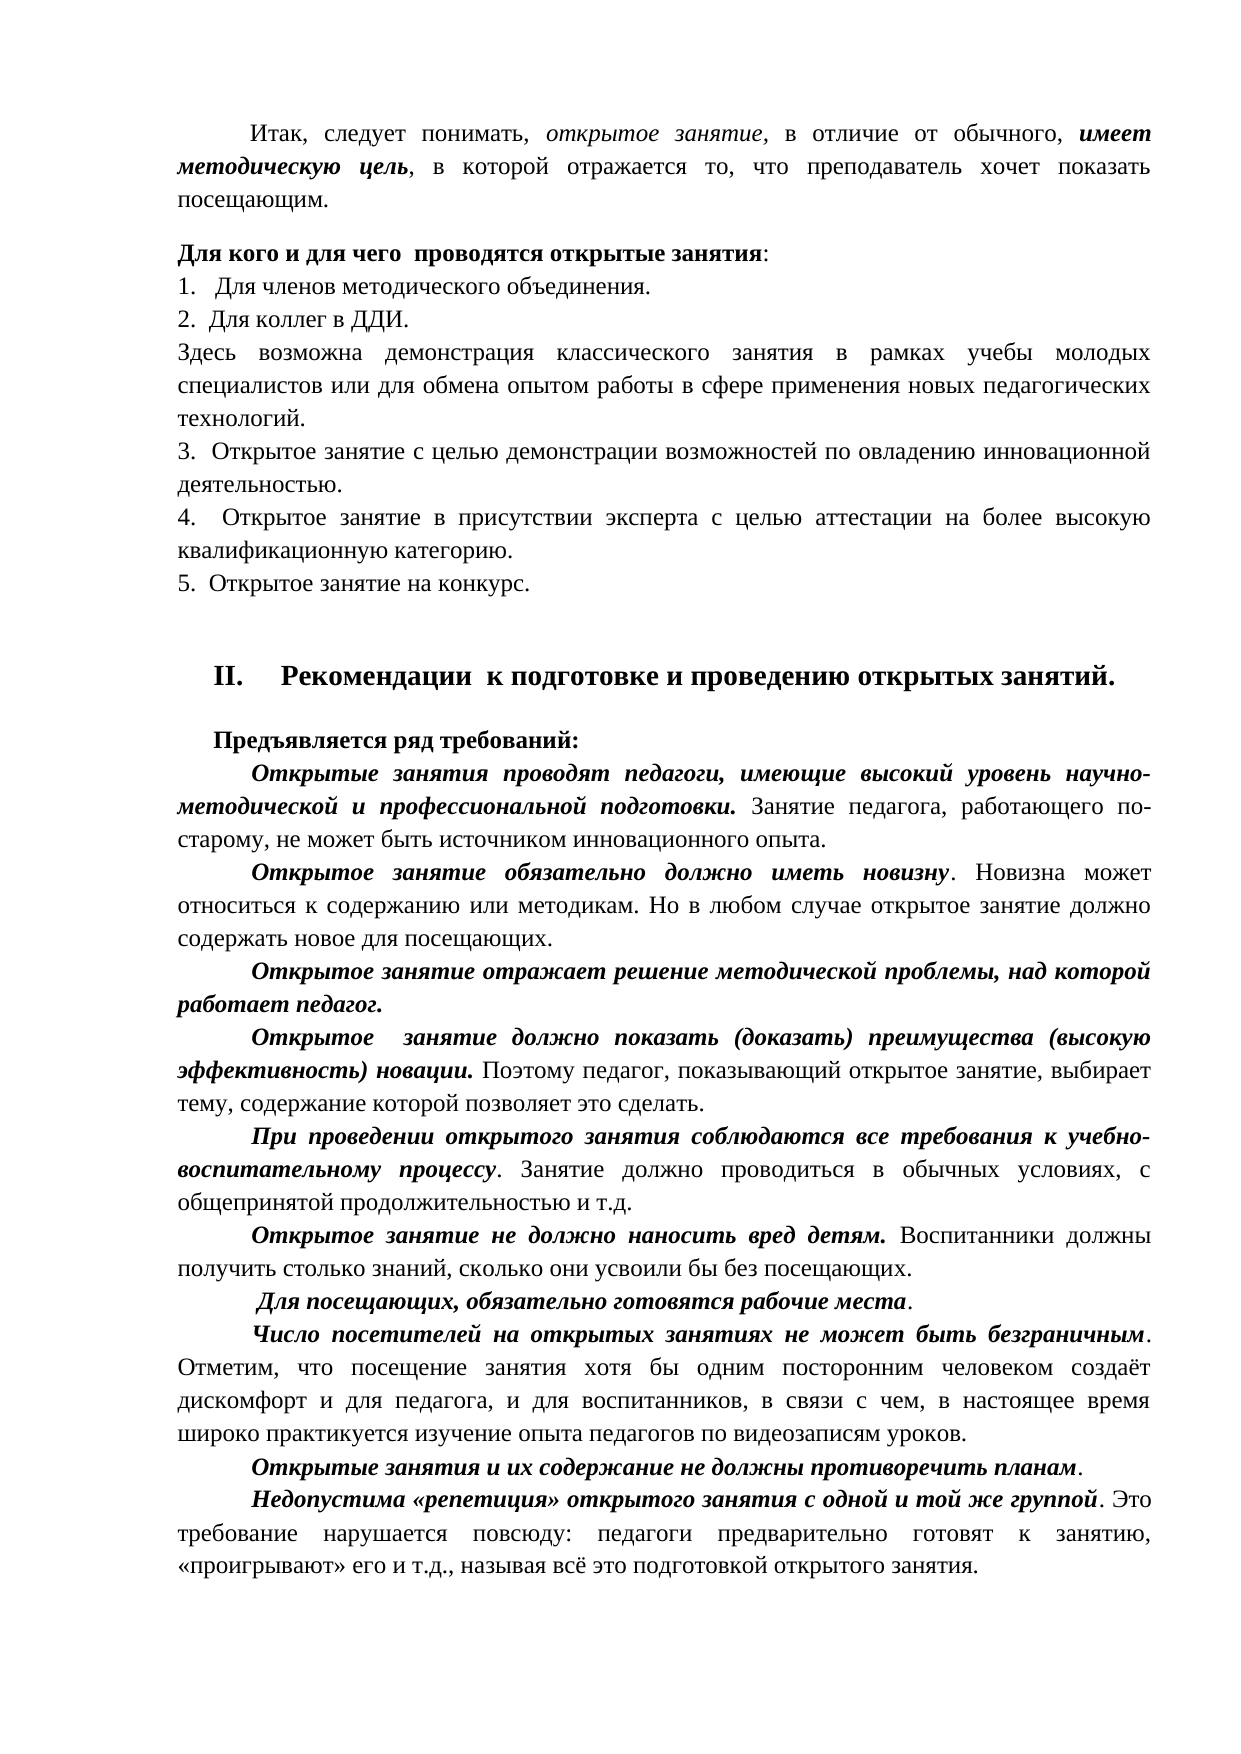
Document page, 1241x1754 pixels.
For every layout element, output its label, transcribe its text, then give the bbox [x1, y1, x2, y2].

text При проведении открытого занятия соблюдаются все требования к учебно-воспитательному процессу. Занятие должно проводиться в обычных условиях, с общепринятой продолжительностью и т.д. [177, 1121, 1152, 1216]
text 4. Открытое занятие в присутствии эксперта с целью аттестации на более высокую квалификационную категорию. [177, 502, 1152, 564]
text Открытое занятие отражает решение методической проблемы, над которой работает педагог. [177, 956, 1152, 1018]
text 3. Открытое занятие с целью демонстрации возможностей по овладению инновационной деятельностью. [177, 436, 1152, 498]
text Недопустима «репетиция» открытого занятия с одной и той же группой. Это требование нарушается повсюду: педагоги предварительно готовят к занятию, «проигрывают» его и т.д., называя всё это подготовкой открытого занятия. [177, 1484, 1152, 1579]
text Итак, следует понимать, открытое занятие, в отличие от обычного, имеет методическую цель, в которой отражается то, что преподаватель хочет показать посещающим. [177, 118, 1152, 213]
text Открытые занятия проводят педагоги, имеющие высокий уровень научно-методической и профессиональной подготовки. Занятие педагога, работающего по-старому, не может быть источником инновационного опыта. [177, 758, 1152, 853]
text Для кого и для чего проводятся открытые занятия: [177, 238, 1152, 267]
text 5. Открытое занятие на конкурс. [177, 568, 1152, 597]
text Открытое занятие должно показать (доказать) преимущества (высокую эффективность) новации. Поэтому педагог, показывающий открытое занятие, выбирает тему, содержание которой позволяет это сделать. [177, 1022, 1152, 1117]
text Число посетителей на открытых занятиях не может быть безграничным. Отметим, что посещение занятия хотя бы одним посторонним человеком создаёт дискомфорт и для педагога, и для воспитанников, в связи с чем, в настоящее время широко практикуется изучение опыта педагогов по видеозаписям уроков. [177, 1319, 1152, 1447]
text 1. Для членов методического объединения. [177, 271, 1152, 300]
text Открытые занятия и их содержание не должны противоречить планам. [177, 1452, 1152, 1480]
text Здесь возможна демонстрация классического занятия в рамках учебы молодых специалистов или для обмена опытом работы в сфере применения новых педагогических технологий. [177, 337, 1152, 432]
text Открытое занятие обязательно должно иметь новизну. Новизна может относиться к содержанию или методикам. Но в любом случае открытое занятие должно содержать новое для посещающих. [177, 857, 1152, 952]
text Предъявляется ряд требований: [207, 725, 1152, 754]
list Рекомендации к подготовке и проведению открытых занятий. [207, 658, 1152, 692]
text Для посещающих, обязательно готовятся рабочие места. [177, 1286, 1152, 1315]
text Открытое занятие не должно наносить вред детям. Воспитанники должны получить столько знаний, сколько они усвоили бы без посещающих. [177, 1220, 1152, 1282]
text 2. Для коллег в ДДИ. [177, 304, 1152, 333]
